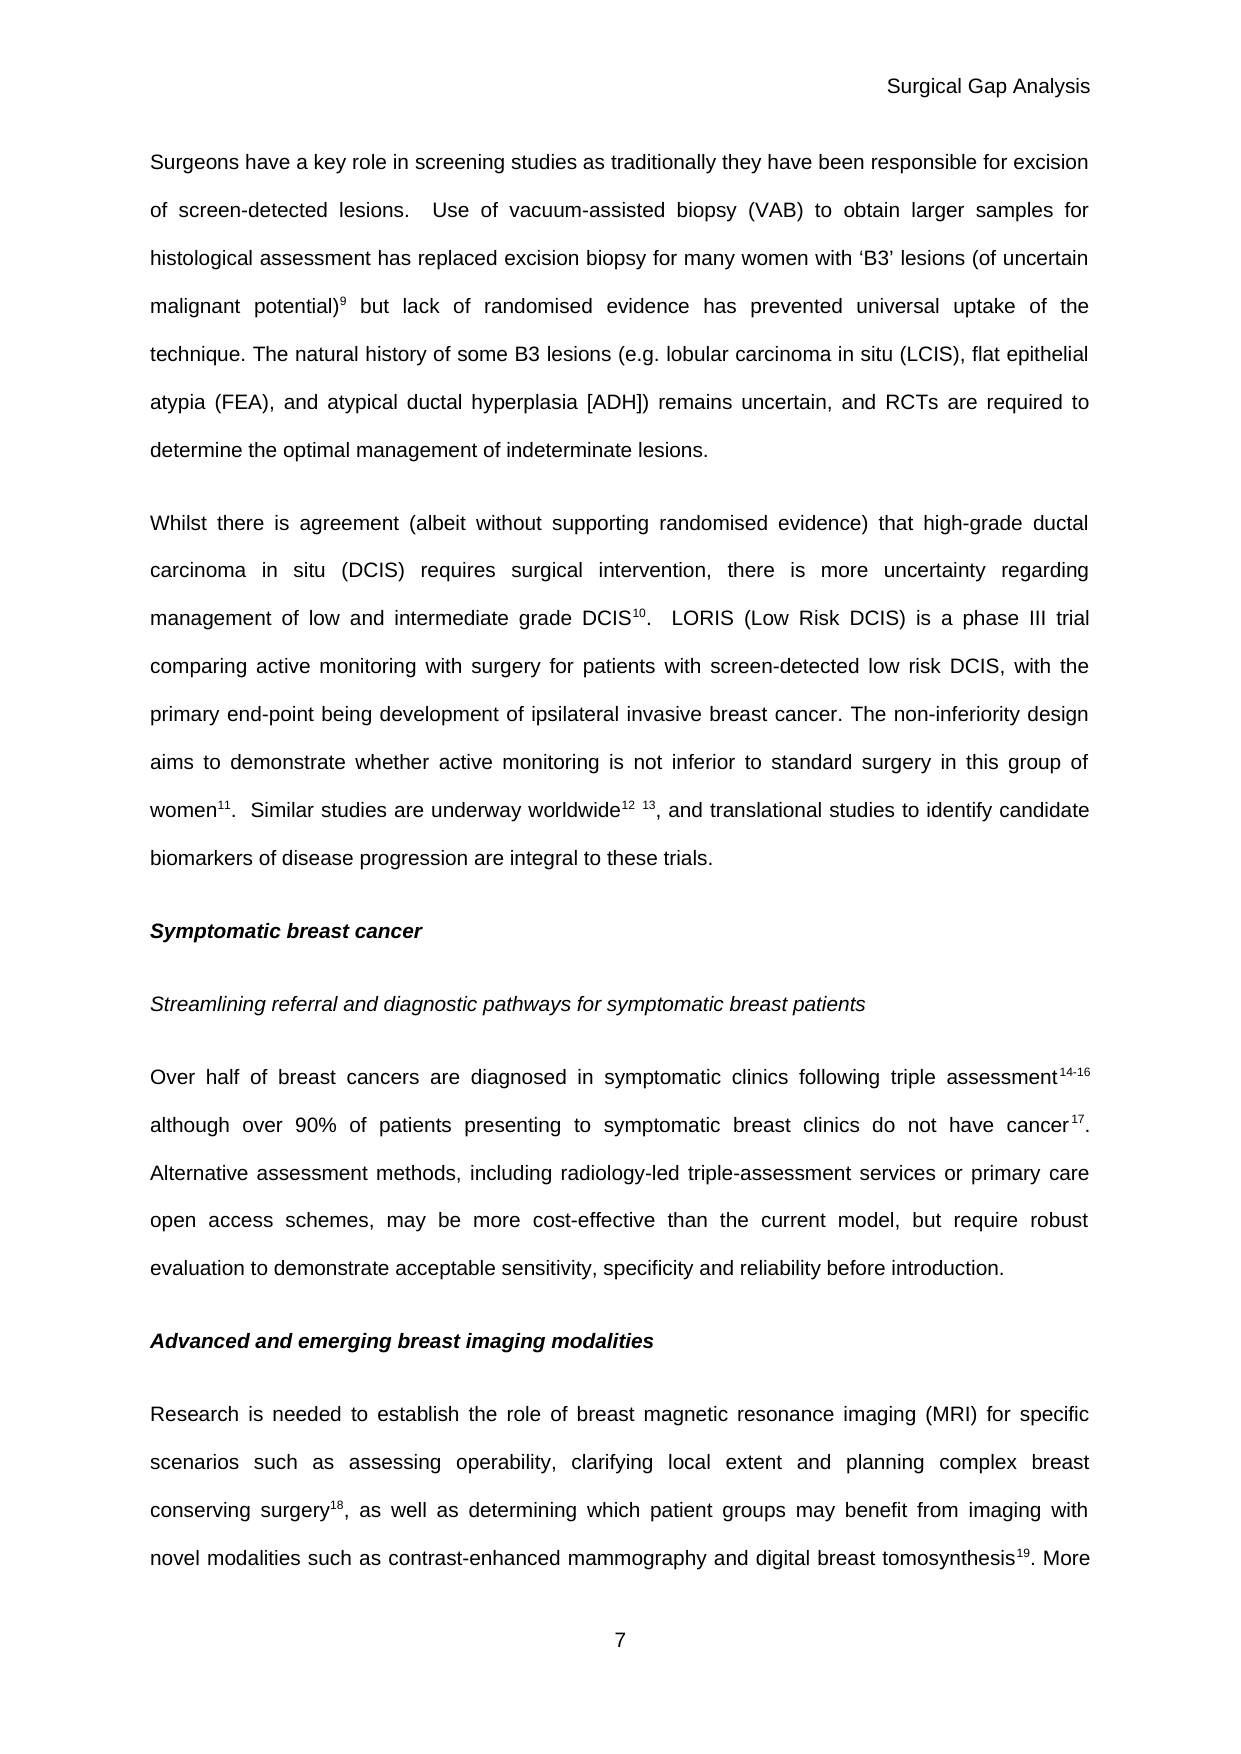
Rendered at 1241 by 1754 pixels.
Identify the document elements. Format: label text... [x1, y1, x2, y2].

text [150, 1402, 1090, 1570]
text Whilst there is agreement (albeit without supporting randomised evidence) that high-grade ductal carcinoma in situ (DCIS) requires surgical intervention, there is more uncertainty regarding management of low and intermediate grade DCIS10. LORIS (Low Risk DCIS) is a phase III trial comparing active monitoring with surgery for patients with screen-detected low risk DCIS, with the primary end-point being development of ipsilateral invasive breast cancer. The non-inferiority design aims to demonstrate whether active monitoring is not inferior to standard surgery in this group of women11. Similar studies are underway worldwide12 13, and translational studies to identify candidate biomarkers of disease progression are integral to these trials. [150, 510, 1090, 870]
text Over half of breast cancers are diagnosed in symptomatic clinics following triple assessment14-16 although over 90% of patients presenting to symptomatic breast clinics do not have cancer17. Alternative assessment methods, including radiology-led triple-assessment services or primary care open access schemes, may be more cost-effective than the current model, but require robust evaluation to demonstrate acceptable sensitivity, specificity and reliability before introduction. [150, 1064, 1090, 1280]
text Advanced and emerging breast imaging modalities [150, 1329, 1090, 1353]
text Streamlining referral and diagnostic pathways for symptomatic breast patients [150, 992, 1090, 1016]
text Symptomatic breast cancer [150, 919, 1090, 943]
text Surgeons have a key role in screening studies as traditionally they have been responsible for excision of screen-detected lesions. Use of vacuum-assisted biopsy (VAB) to obtain larger samples for histological assessment has replaced excision biopsy for many women with ‘B3’ lesions (of uncertain malignant potential)9 but lack of randomised evidence has prevented universal uptake of the technique. The natural history of some B3 lesions (e.g. lobular carcinoma in situ (LCIS), flat epithelial atypia (FEA), and atypical ductal hyperplasia [ADH]) remains uncertain, and RCTs are required to determine the optimal management of indeterminate lesions. [150, 150, 1090, 461]
